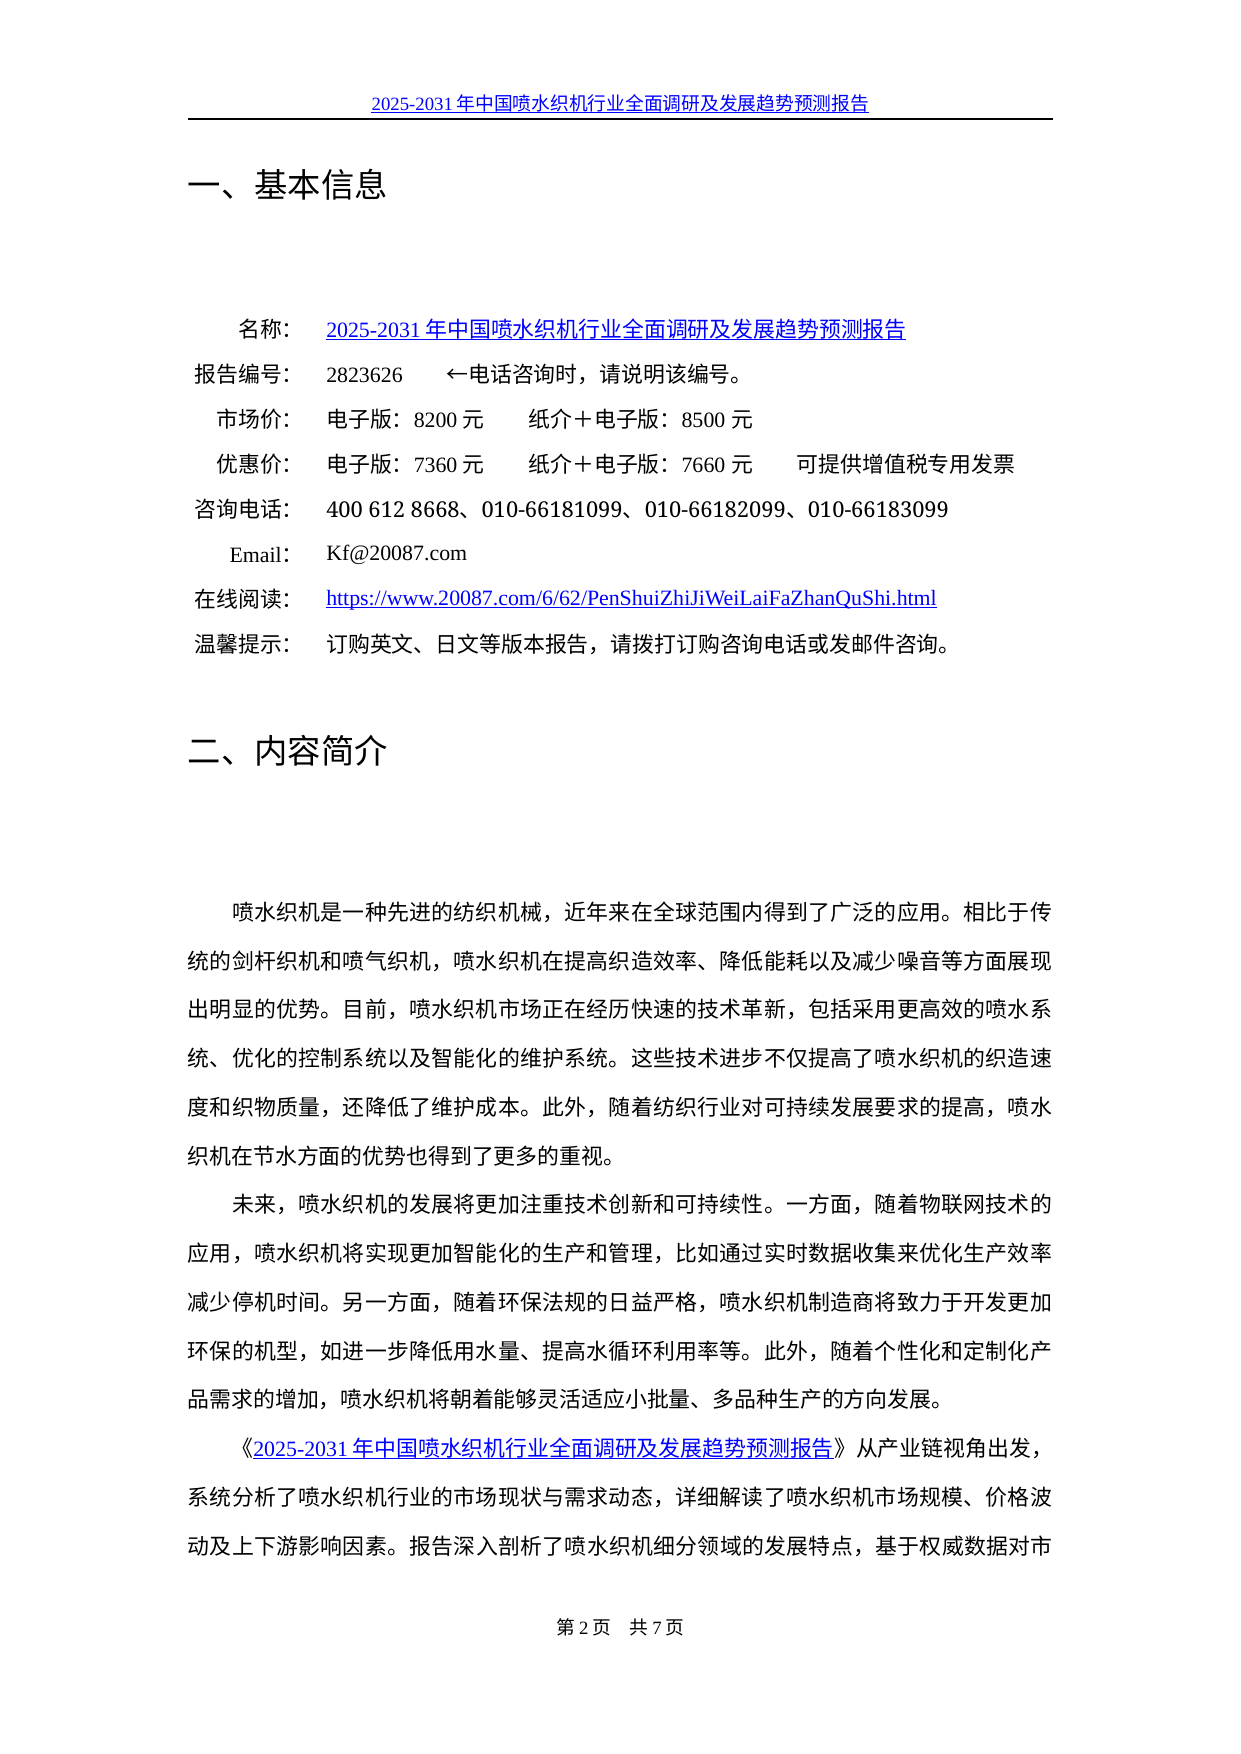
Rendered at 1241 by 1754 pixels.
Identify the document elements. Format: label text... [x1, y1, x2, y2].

table_cell 优惠价： [167, 447, 315, 492]
table_header 名称： [167, 312, 315, 357]
table_cell 温馨提示： [167, 627, 315, 672]
title 二、内容简介 [187, 717, 1053, 782]
table_cell 报告编号： [167, 357, 315, 402]
title 一、基本信息 [187, 150, 1053, 215]
table_cell 订购英文、日文等版本报告，请拨打订购咨询电话或发邮件咨询。 [315, 627, 1073, 672]
table_cell 2823626 ←电话咨询时，请说明该编号。 [315, 357, 1073, 402]
table_cell 在线阅读： [167, 582, 315, 627]
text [187, 894, 1053, 1561]
table_cell Kf@20087.com [315, 537, 1073, 582]
table_cell Email： [167, 537, 315, 582]
table_cell 电子版：8200 元 纸介＋电子版：8500 元 [315, 402, 1073, 447]
table_header 2025-2031年中国喷水织机行业全面调研及发展趋势预测报告 [315, 312, 1073, 357]
table_cell 400 612 8668、010-66181099、010-66182099、010-66183099 [315, 492, 1073, 537]
table_cell [315, 582, 1073, 627]
table_cell 咨询电话： [167, 492, 315, 537]
table_cell 市场价： [167, 402, 315, 447]
table_cell 电子版：7360 元 纸介＋电子版：7660 元 可提供增值税专用发票 [315, 447, 1073, 492]
